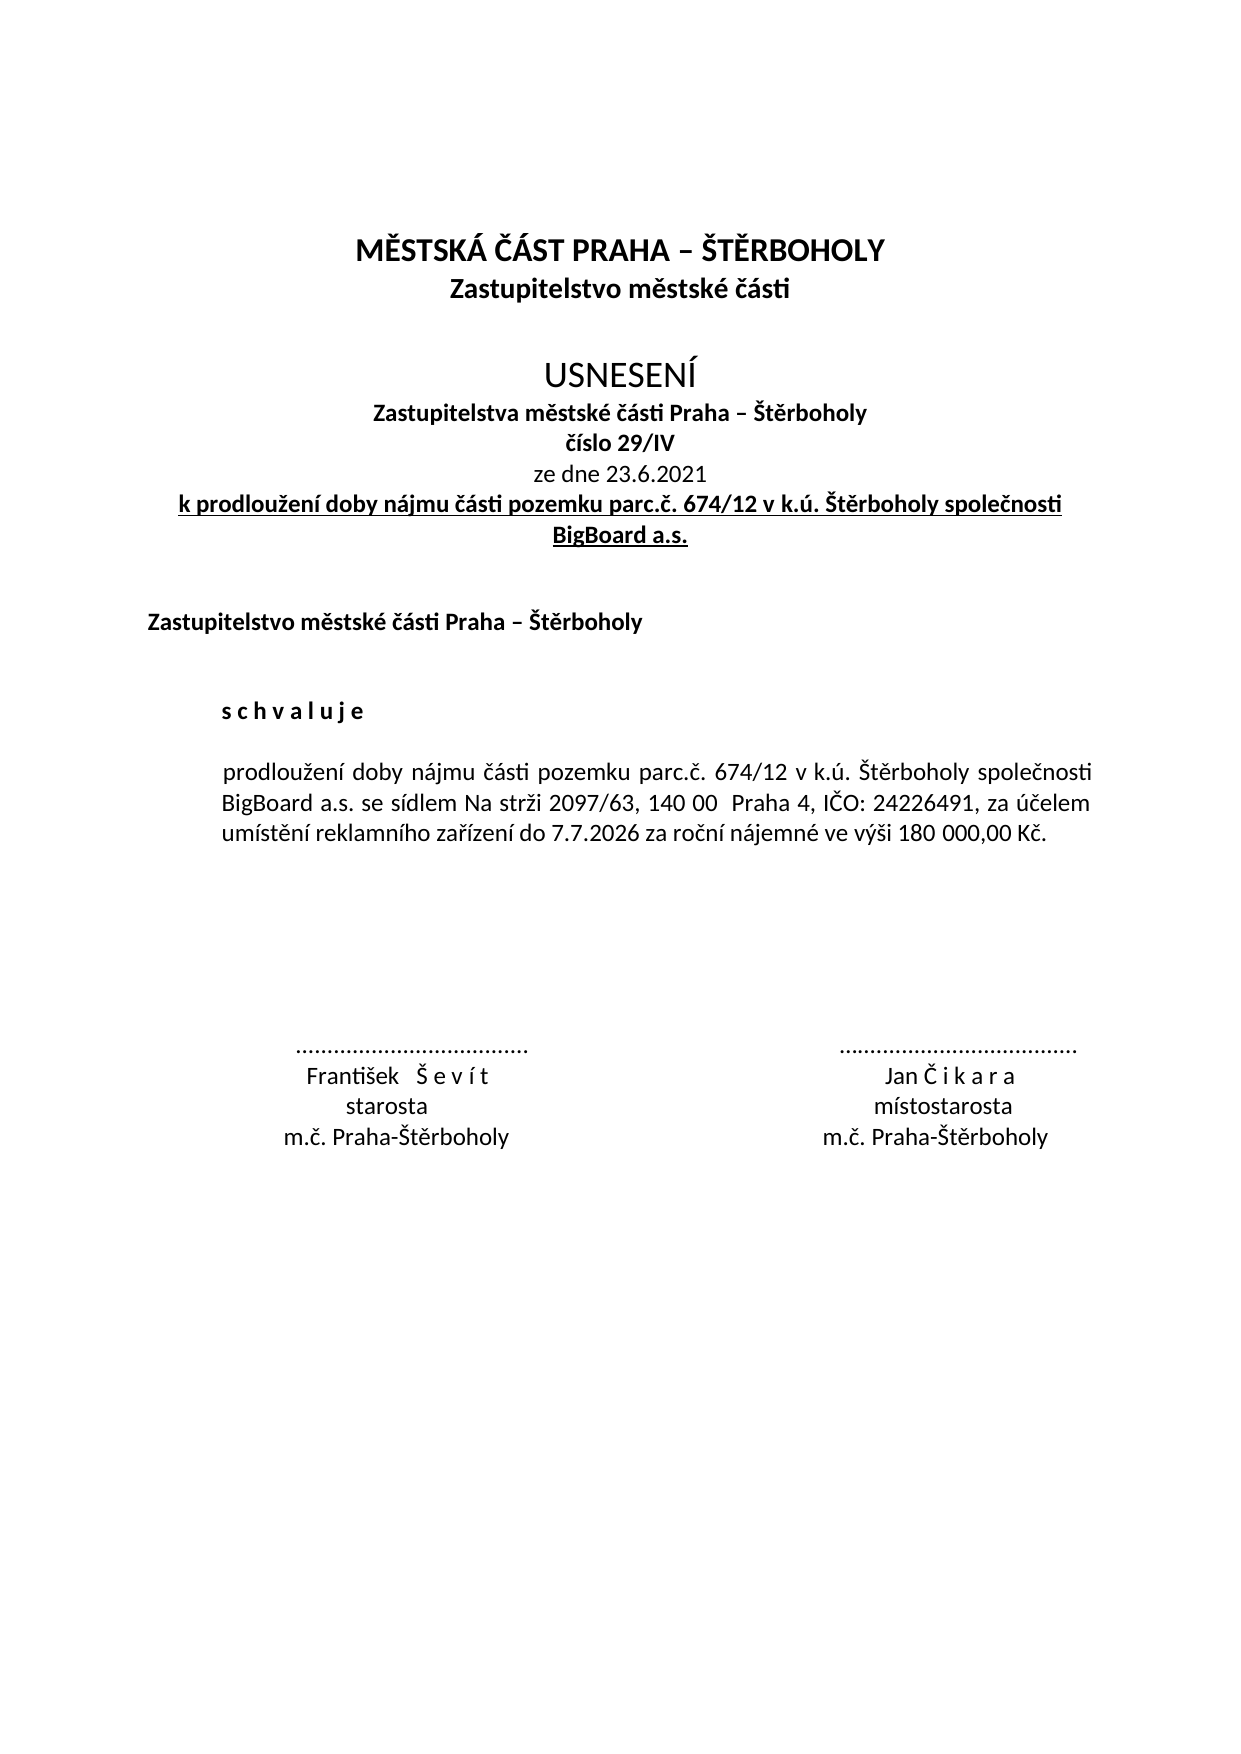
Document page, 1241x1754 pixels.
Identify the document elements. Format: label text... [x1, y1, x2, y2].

title Městská část Praha – Štěrboholy [148, 229, 1093, 270]
text s c h v a l u j e [185, 696, 1093, 726]
text číslo 29/IV [148, 428, 1093, 458]
text m.č. Praha-Štěrboholy m.č. Praha-Štěrboholy [148, 1121, 1093, 1152]
text k prodloužení doby nájmu části pozemku parc.č. 674/12 v k.ú. Štěrboholy společnosti BigBoard a.s. [148, 489, 1093, 550]
subtitle Zastupitelstvo městské části Praha – Štěrboholy [148, 606, 1093, 636]
text starosta místostarosta [148, 1091, 1093, 1121]
title Zastupitelstvo městské části [148, 270, 1093, 305]
title Usnesení [148, 351, 1093, 397]
subtitle Zastupitelstva městské části Praha – Štěrboholy [148, 397, 1093, 428]
text prodloužení doby nájmu části pozemku parc.č. 674/12 v k.ú. Štěrboholy společnosti BigBoard a.s. se sídlem Na strži 2097/63, 140 00 Praha 4, IČO: 24226491, za účelem umístění reklamního zařízení do 7.7.2026 za roční nájemné ve výši 180 000,00 Kč. [221, 757, 1093, 848]
text ze dne 23.6.2021 [148, 458, 1093, 489]
text František Š e v í t Jan Č i k a r a [148, 1060, 1093, 1091]
text ..................................... …................................... [221, 1029, 1093, 1060]
